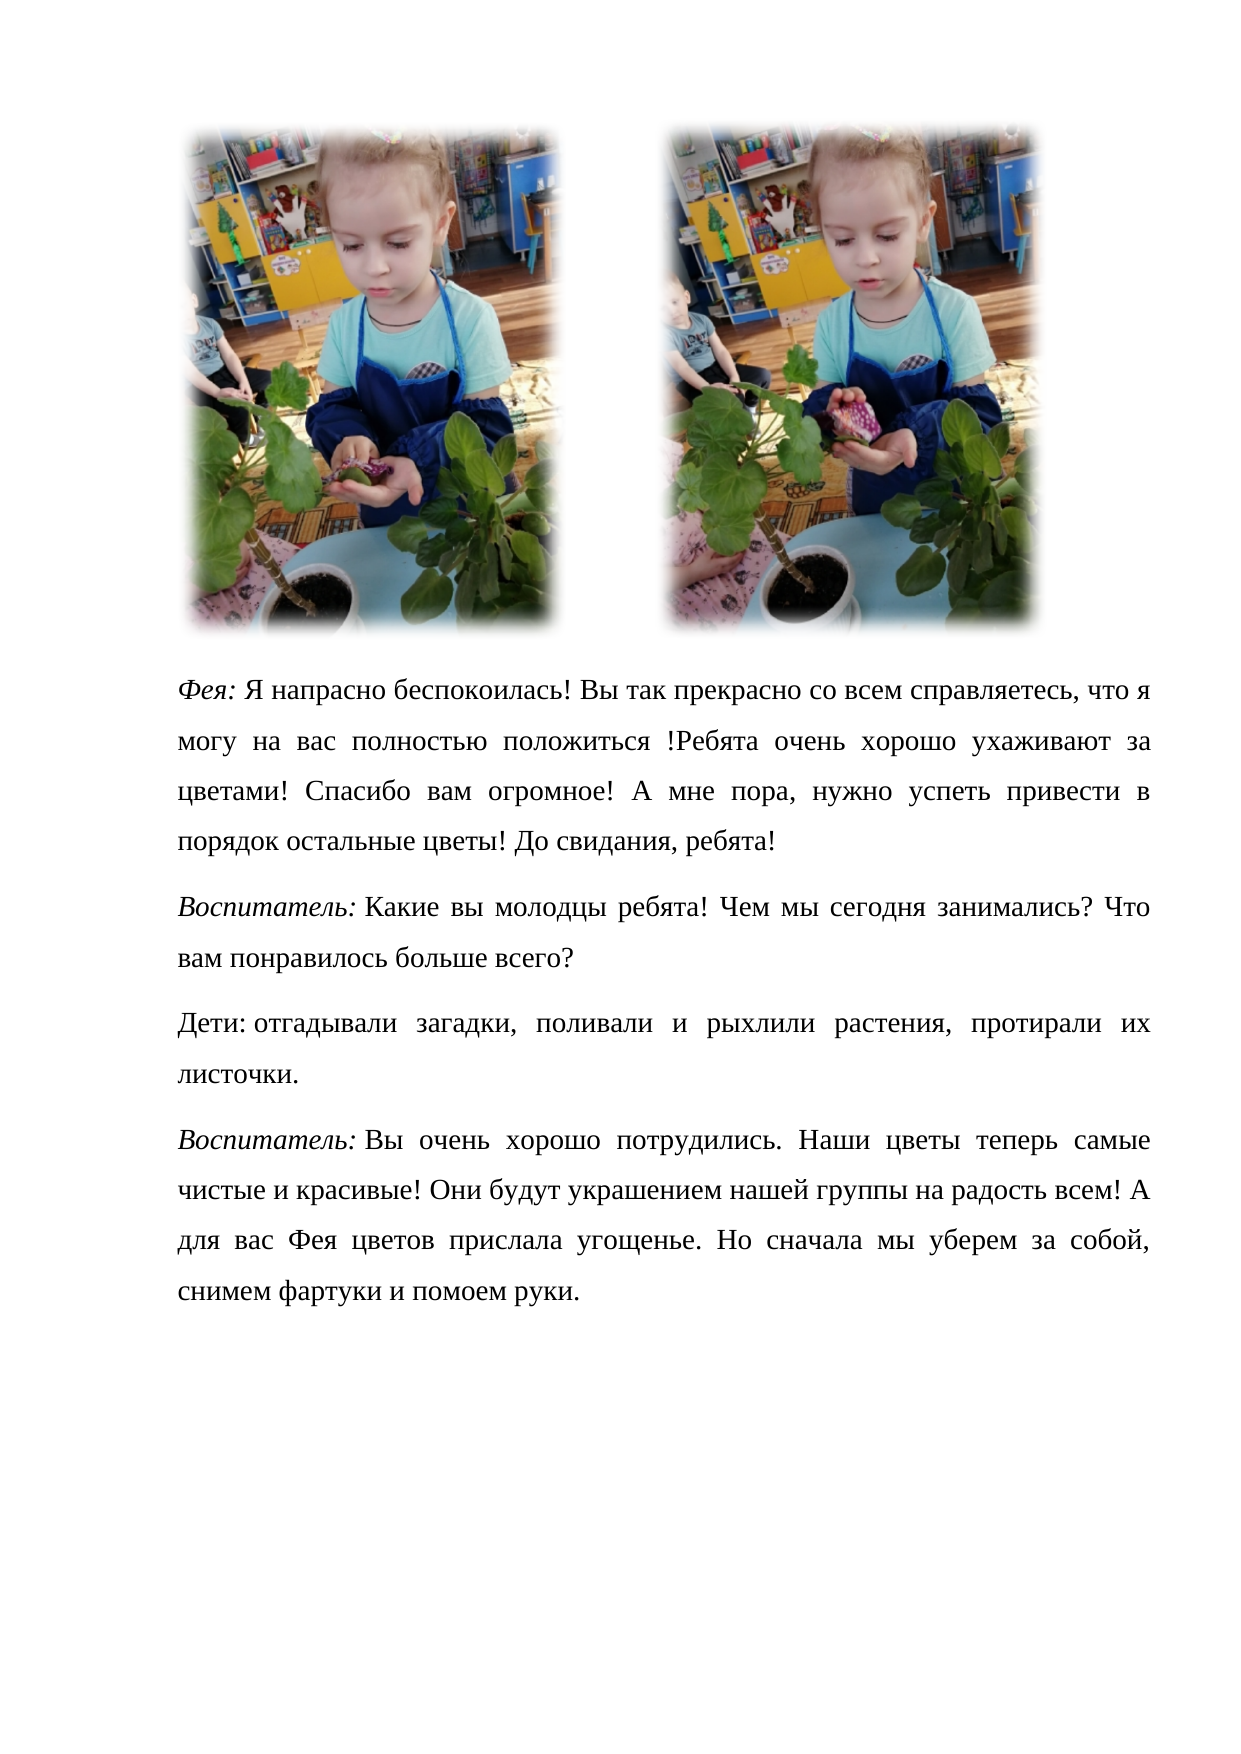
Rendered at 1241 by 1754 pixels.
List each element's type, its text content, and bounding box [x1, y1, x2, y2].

picture [207, 151, 538, 611]
text Дети: отгадывали загадки, поливали и рыхлили растения, протирали их листочки. [177, 1006, 1152, 1089]
text Воспитатель: Вы очень хорошо потрудились. Наши цветы теперь самые чистые и красивые! Они будут украшением нашей группы на радость всем! А для вас Фея цветов прислала угощенье. Но сначала мы уберем за собой, снимем фартуки и помоем руки. [177, 1122, 1152, 1306]
picture [684, 147, 1018, 610]
text Фея: Я напрасно беспокоилась! Вы так прекрасно со всем справляетесь, что я могу на вас полностью положиться !Ребята очень хорошо ухаживают за цветами! Спасибо вам огромное! А мне пора, нужно успеть привести в порядок остальные цветы! До свидания, ребята! [177, 672, 1152, 857]
text Воспитатель: Какие вы молодцы ребята! Чем мы сегодня занимались? Что вам понравилось больше всего? [177, 889, 1152, 973]
